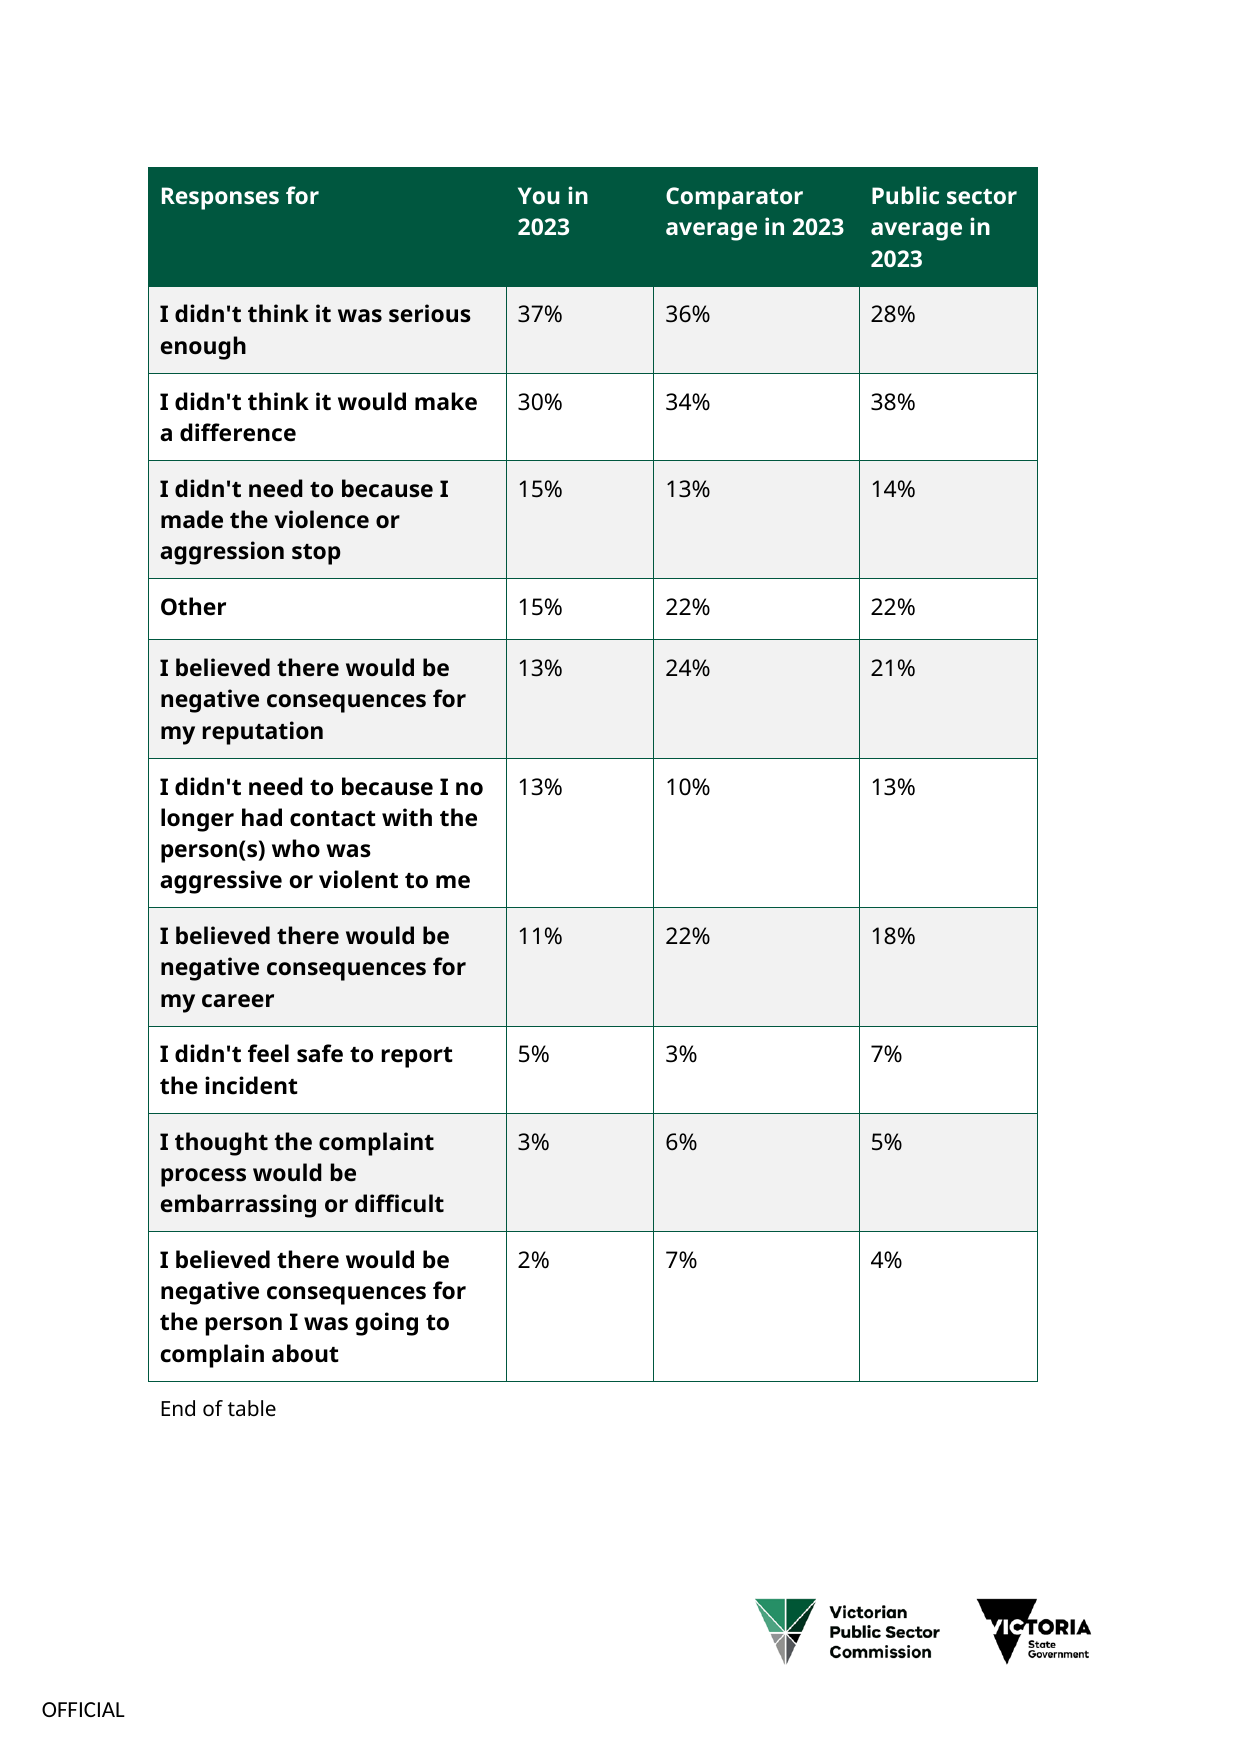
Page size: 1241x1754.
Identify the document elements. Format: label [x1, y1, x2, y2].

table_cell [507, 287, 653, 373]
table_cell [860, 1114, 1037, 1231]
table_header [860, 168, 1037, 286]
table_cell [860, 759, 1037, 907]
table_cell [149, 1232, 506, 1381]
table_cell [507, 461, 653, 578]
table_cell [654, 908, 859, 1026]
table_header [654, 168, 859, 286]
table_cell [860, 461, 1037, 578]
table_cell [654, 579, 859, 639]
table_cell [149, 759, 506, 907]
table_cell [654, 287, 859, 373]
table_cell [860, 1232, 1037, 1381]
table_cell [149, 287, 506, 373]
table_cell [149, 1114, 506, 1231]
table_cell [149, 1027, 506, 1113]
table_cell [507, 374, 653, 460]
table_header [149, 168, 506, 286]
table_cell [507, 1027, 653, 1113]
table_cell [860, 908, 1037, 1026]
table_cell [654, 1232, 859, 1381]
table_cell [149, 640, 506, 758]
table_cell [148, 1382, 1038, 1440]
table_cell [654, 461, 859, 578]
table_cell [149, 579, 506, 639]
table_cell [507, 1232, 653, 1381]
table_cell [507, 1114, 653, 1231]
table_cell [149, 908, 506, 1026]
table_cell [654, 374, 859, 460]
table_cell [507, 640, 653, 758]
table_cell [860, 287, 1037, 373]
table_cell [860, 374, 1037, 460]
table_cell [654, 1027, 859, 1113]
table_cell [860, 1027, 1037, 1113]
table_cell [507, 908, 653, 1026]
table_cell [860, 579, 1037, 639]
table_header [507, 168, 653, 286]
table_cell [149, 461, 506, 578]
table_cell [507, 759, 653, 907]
picture [754, 1598, 1093, 1666]
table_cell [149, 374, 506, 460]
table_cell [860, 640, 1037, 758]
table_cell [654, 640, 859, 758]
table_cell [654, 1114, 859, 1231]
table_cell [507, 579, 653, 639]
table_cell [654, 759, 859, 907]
